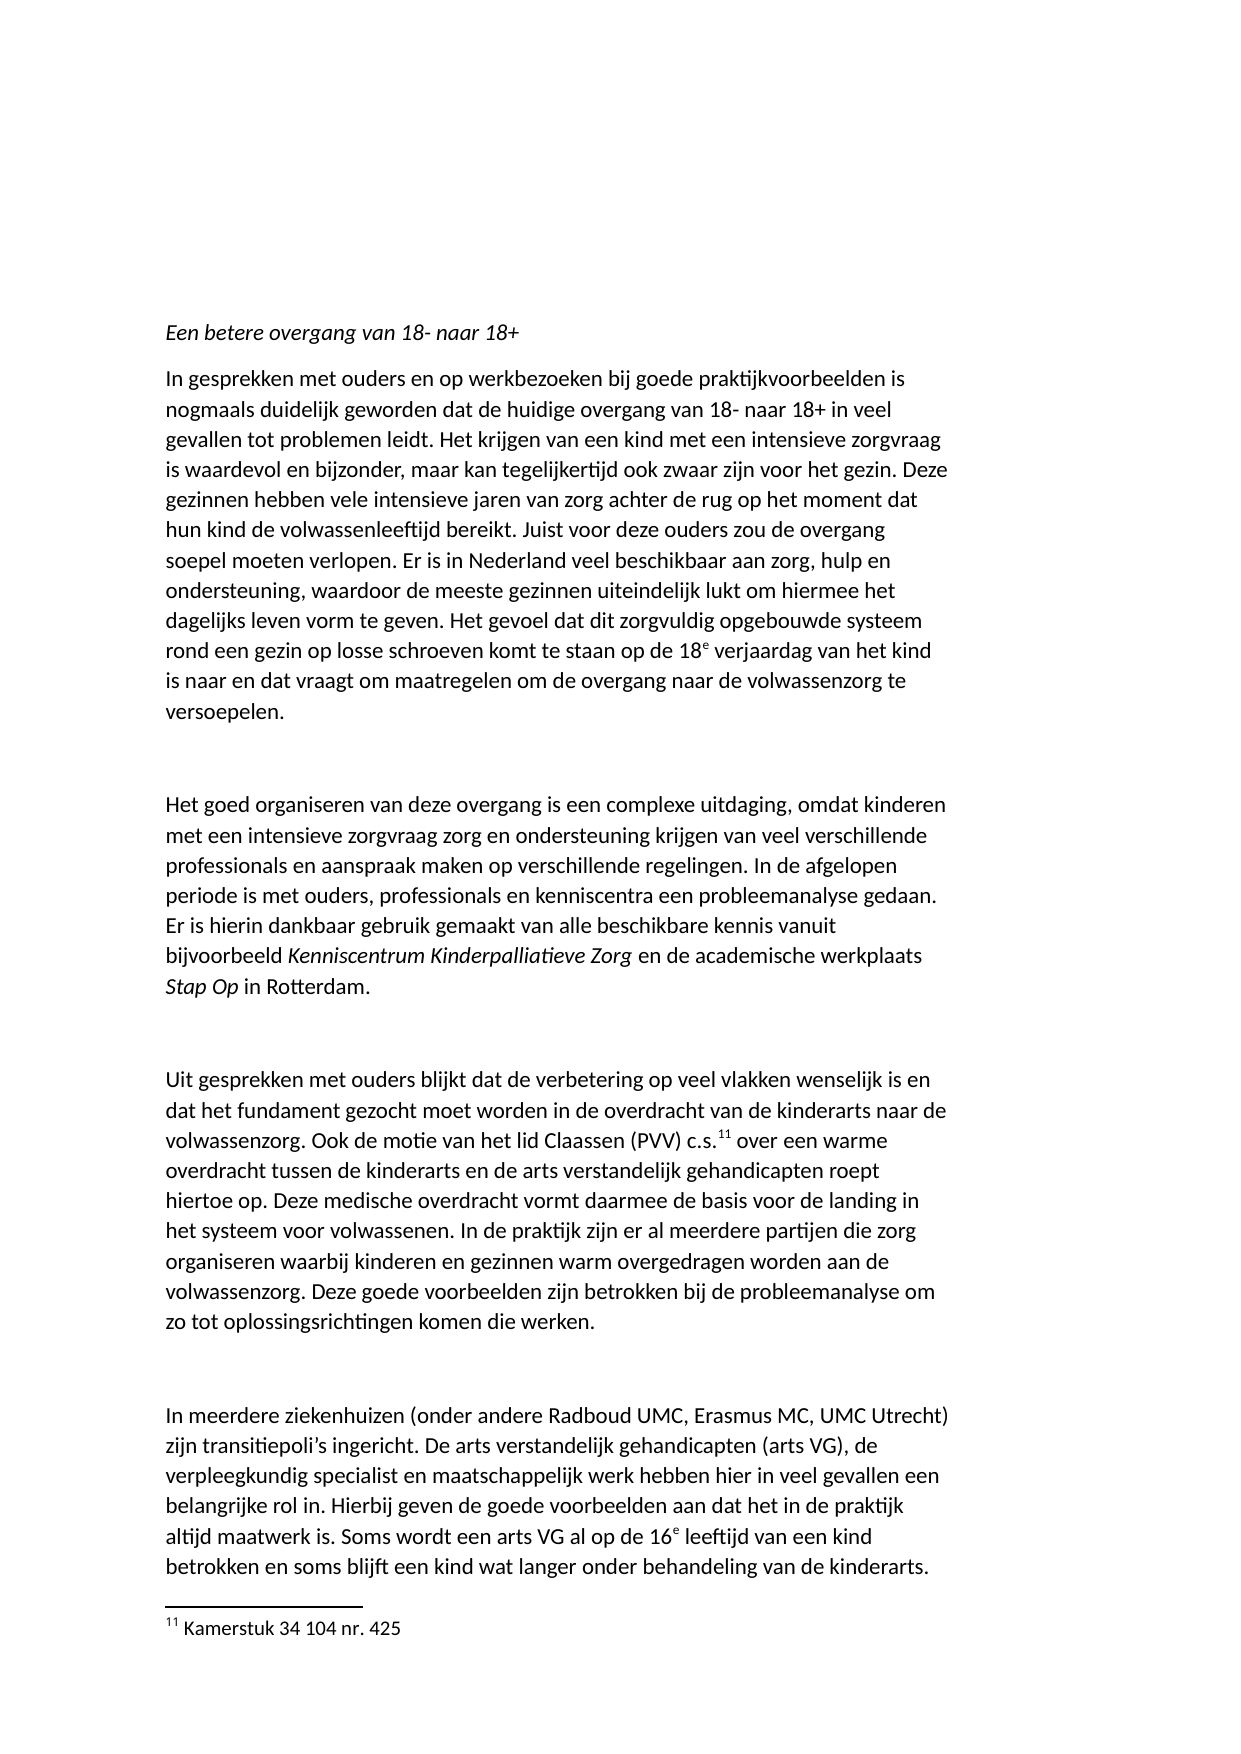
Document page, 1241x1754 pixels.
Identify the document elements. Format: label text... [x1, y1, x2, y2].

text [165, 1401, 951, 1580]
text Het goed organiseren van deze overgang is een complexe uitdaging, omdat kinderen met een intensieve zorgvraag zorg en ondersteuning krijgen van veel verschillende professionals en aanspraak maken op verschillende regelingen. In de afgelopen periode is met ouders, professionals en kenniscentra een probleemanalyse gedaan. Er is hierin dankbaar gebruik gemaakt van alle beschikbare kennis vanuit bijvoorbeeld Kenniscentrum Kinderpalliatieve Zorg en de academische werkplaats Stap Op in Rotterdam. [165, 791, 951, 1000]
text In gesprekken met ouders en op werkbezoeken bij goede praktijkvoorbeelden is nogmaals duidelijk geworden dat de huidige overgang van 18- naar 18+ in veel gevallen tot problemen leidt. Het krijgen van een kind met een intensieve zorgvraag is waardevol en bijzonder, maar kan tegelijkertijd ook zwaar zijn voor het gezin. Deze gezinnen hebben vele intensieve jaren van zorg achter de rug op het moment dat hun kind de volwassenleeftijd bereikt. Juist voor deze ouders zou de overgang soepel moeten verlopen. Er is in Nederland veel beschikbaar aan zorg, hulp en ondersteuning, waardoor de meeste gezinnen uiteindelijk lukt om hiermee het dagelijks leven vorm te geven. Het gevoel dat dit zorgvuldig opgebouwde systeem rond een gezin op losse schroeven komt te staan op de 18e verjaardag van het kind is naar en dat vraagt om maatregelen om de overgang naar de volwassenzorg te versoepelen. [165, 364, 951, 725]
text Uit gesprekken met ouders blijkt dat de verbetering op veel vlakken wenselijk is en dat het fundament gezocht moet worden in de overdracht van de kinderarts naar de volwassenzorg. Ook de motie van het lid Claassen (PVV) c.s. over een warme overdracht tussen de kinderarts en de arts verstandelijk gehandicapten roept hiertoe op. Deze medische overdracht vormt daarmee de basis voor de landing in het systeem voor volwassenen. In de praktijk zijn er al meerdere partijen die zorg organiseren waarbij kinderen en gezinnen warm overgedragen worden aan de volwassenzorg. Deze goede voorbeelden zijn betrokken bij de probleemanalyse om zo tot oplossingsrichtingen komen die werken. [165, 1066, 951, 1335]
text Een betere overgang van 18- naar 18+ [165, 318, 951, 346]
